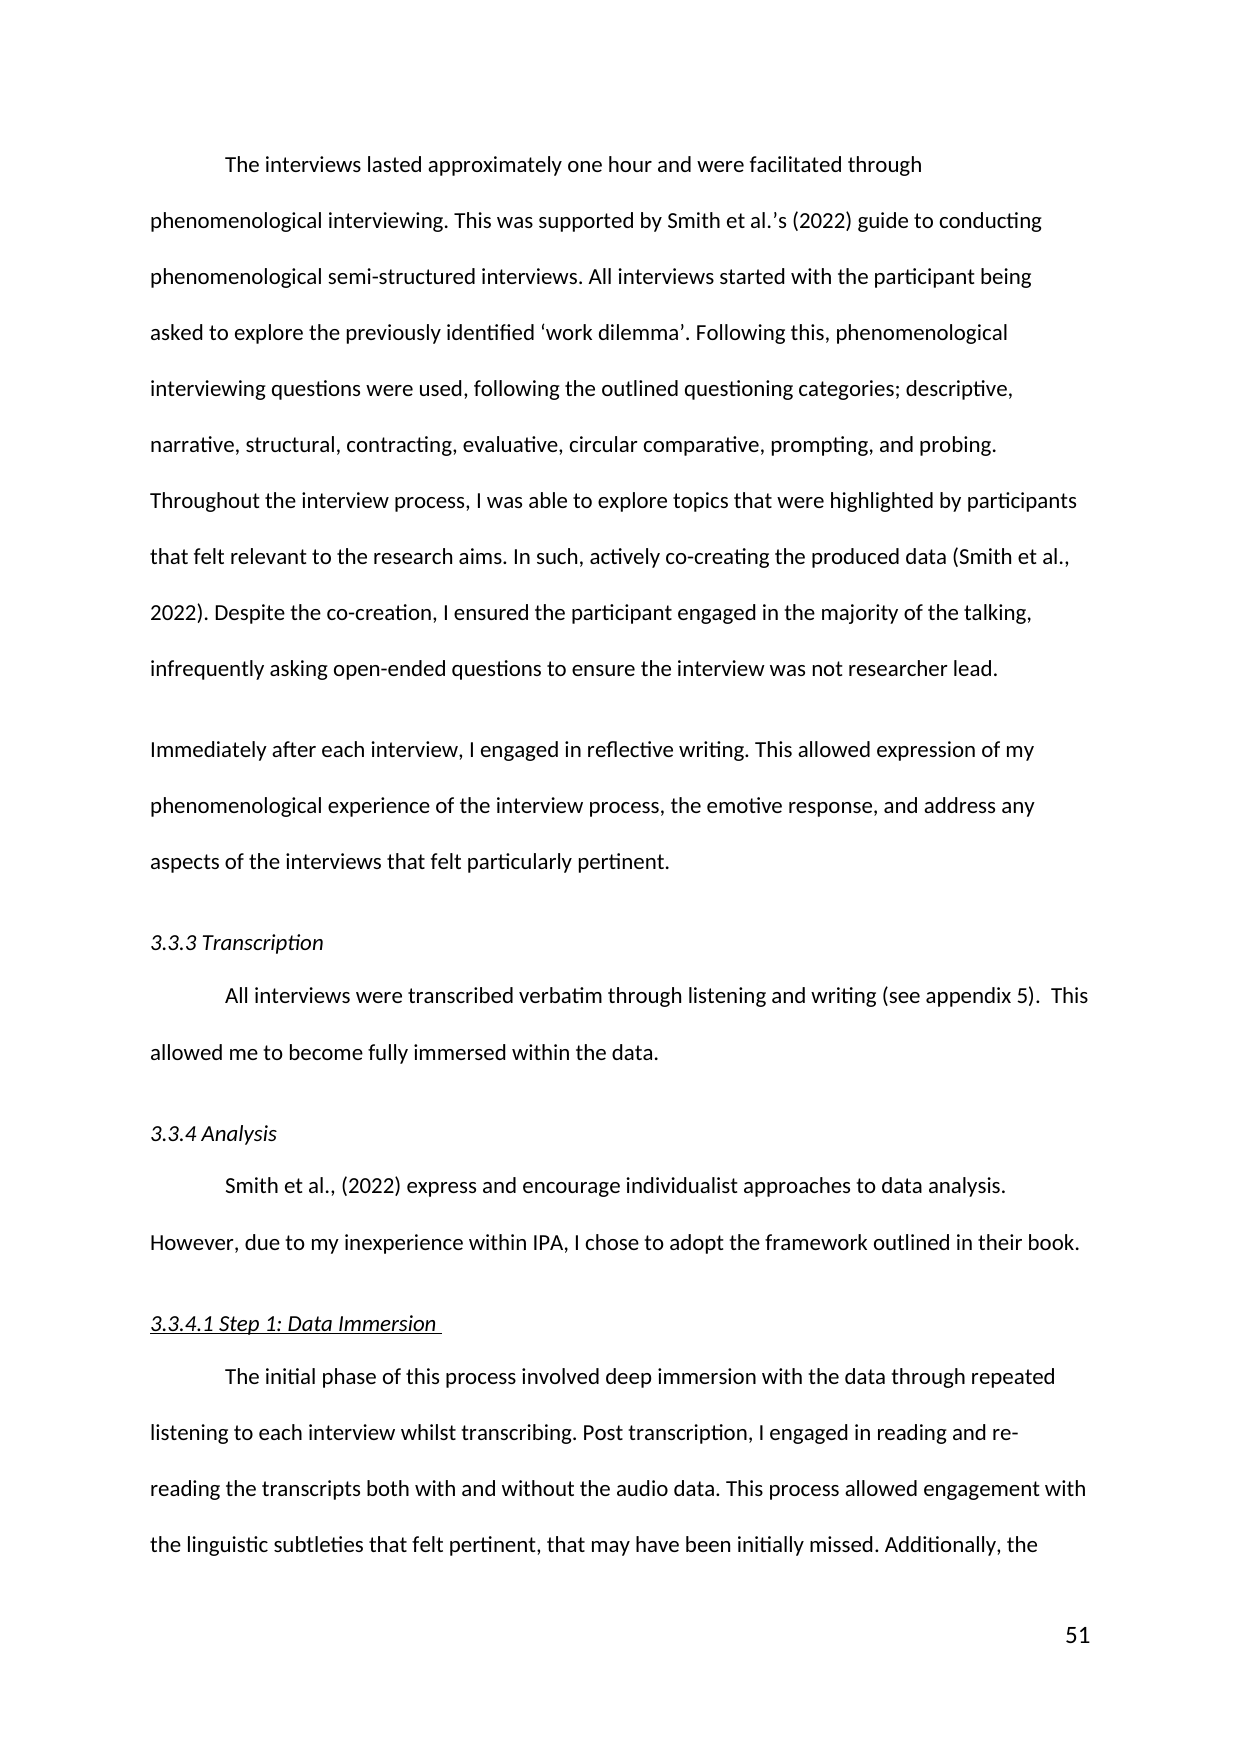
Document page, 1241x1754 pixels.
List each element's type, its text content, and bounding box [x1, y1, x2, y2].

text All interviews were transcribed verbatim through listening and writing (see appendix 5). This allowed me to become fully immersed within the data. [150, 982, 1090, 1066]
text Immediately after each interview, I engaged in reflective writing. This allowed expression of my phenomenological experience of the interview process, the emotive response, and address any aspects of the interviews that felt particularly pertinent. [150, 735, 1090, 876]
text Smith et al., (2022) express and encourage individualist approaches to data analysis. However, due to my inexperience within IPA, I chose to adopt the framework outlined in their book. [150, 1172, 1090, 1256]
subtitle 3.3.4.1 Step 1: Data Immersion [150, 1309, 1090, 1337]
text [150, 1362, 1090, 1558]
text The interviews lasted approximately one hour and were facilitated through phenomenological interviewing. This was supported by Smith et al.’s (2022) guide to conducting phenomenological semi-structured interviews. All interviews started with the participant being asked to explore the previously identified ‘work dilemma’. Following this, phenomenological interviewing questions were used, following the outlined questioning categories; descriptive, narrative, structural, contracting, evaluative, circular comparative, prompting, and probing. Throughout the interview process, I was able to explore topics that were highlighted by participants that felt relevant to the research aims. In such, actively co-creating the produced data (Smith et al., 2022). Despite the co-creation, I ensured the participant engaged in the majority of the talking, infrequently asking open-ended questions to ensure the interview was not researcher lead. [150, 150, 1090, 682]
subtitle 3.3.3 Transcription [150, 928, 1090, 957]
subtitle 3.3.4 Analysis [150, 1119, 1090, 1147]
